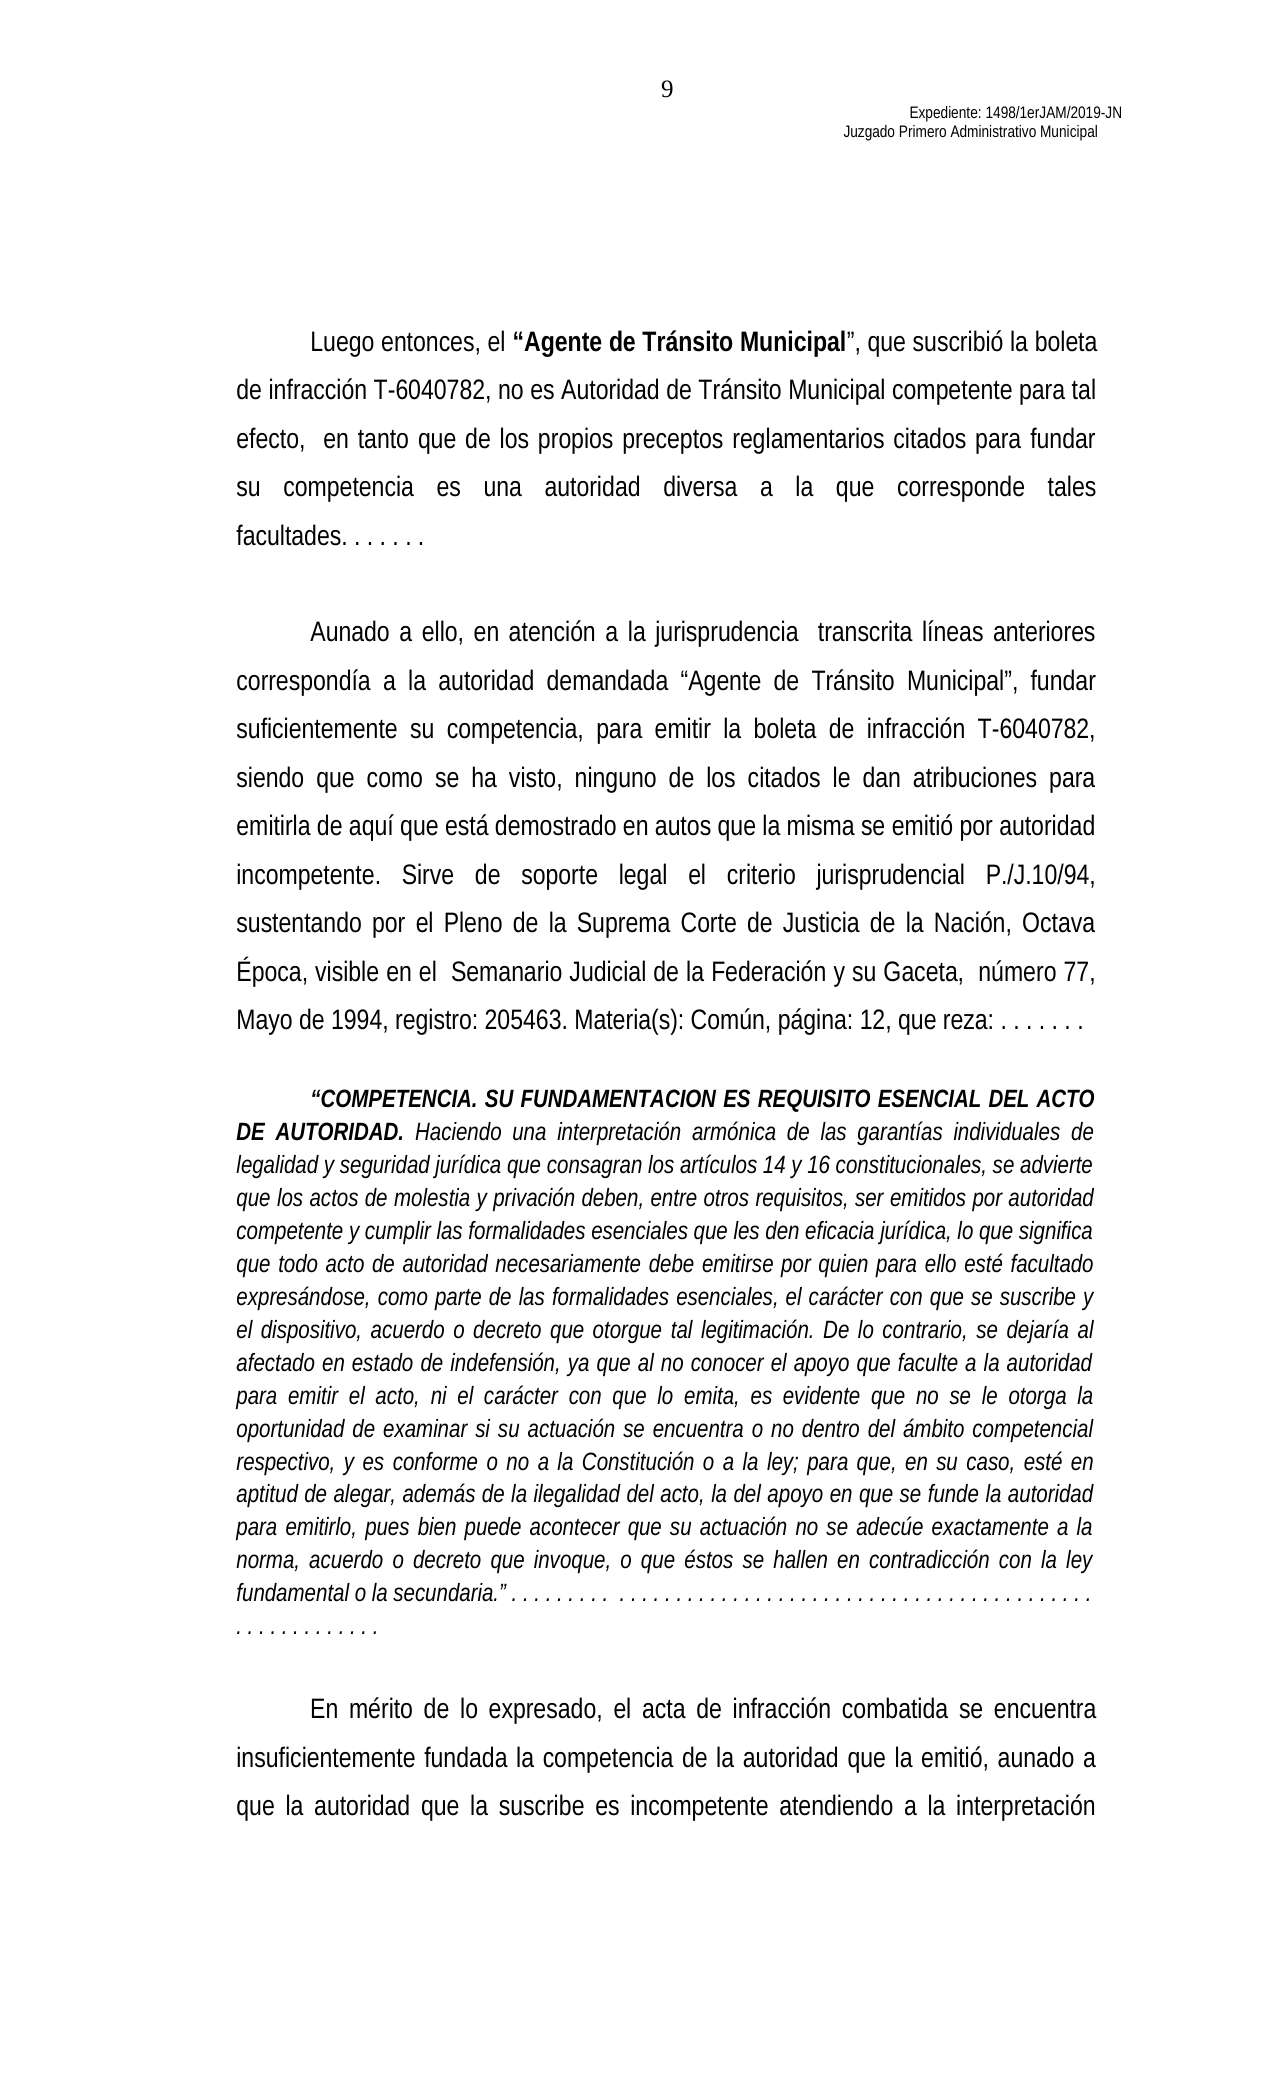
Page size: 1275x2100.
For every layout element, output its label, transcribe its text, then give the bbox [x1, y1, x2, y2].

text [236, 1692, 1098, 1822]
text Aunado a ello, en atención a la jurisprudencia transcrita líneas anteriores correspondía a la autoridad demandada “Agente de Tránsito Municipal”, fundar suficientemente su competencia, para emitir la boleta de infracción T-6040782, siendo que como se ha visto, ninguno de los citados le dan atribuciones para emitirla de aquí que está demostrado en autos que la misma se emitió por autoridad incompetente. Sirve de soporte legal el criterio jurisprudencial P./J.10/94, sustentando por el Pleno de la Suprema Corte de Justicia de la Nación, Octava Época, visible en el Semanario Judicial de la Federación y su Gaceta, número 77, Mayo de 1994, registro: 205463. Materia(s): Común, página: 12, que reza: . . . . . . . [236, 616, 1098, 1035]
text “COMPETENCIA. SU FUNDAMENTACION ES REQUISITO ESENCIAL DEL ACTO DE AUTORIDAD. Haciendo una interpretación armónica de las garantías individuales de legalidad y seguridad jurídica que consagran los artículos 14 y 16 constitucionales, se advierte que los actos de molestia y privación deben, entre otros requisitos, ser emitidos por autoridad competente y cumplir las formalidades esenciales que les den eficacia jurídica, lo que significa que todo acto de autoridad necesariamente debe emitirse por quien para ello esté facultado expresándose, como parte de las formalidades esenciales, el carácter con que se suscribe y el dispositivo, acuerdo o decreto que otorgue tal legitimación. De lo contrario, se dejaría al afectado en estado de indefensión, ya que al no conocer el apoyo que faculte a la autoridad para emitir el acto, ni el carácter con que lo emita, es evidente que no se le otorga la oportunidad de examinar si su actuación se encuentra o no dentro del ámbito competencial respectivo, y es conforme o no a la Constitución o a la ley; para que, en su caso, esté en aptitud de alegar, además de la ilegalidad del acto, la del apoyo en que se funde la autoridad para emitirlo, pues bien puede acontecer que su actuación no se adecúe exactamente a la norma, acuerdo o decreto que invoque, o que éstos se hallen en contradicción con la ley fundamental o la secundaria.” . . . . . . . . . . . . . . . . . . . . . . . . . . . . . . . . . . . . . . . . . . . . . . . . . . . . . . . . . . . . . . . . [236, 1084, 1098, 1640]
text Luego entonces, el “Agente de Tránsito Municipal”, que suscribió la boleta de infracción T-6040782, no es Autoridad de Tránsito Municipal competente para tal efecto, en tanto que de los propios preceptos reglamentarios citados para fundar su competencia es una autoridad diversa a la que corresponde tales facultades. . . . . . . [236, 325, 1098, 551]
